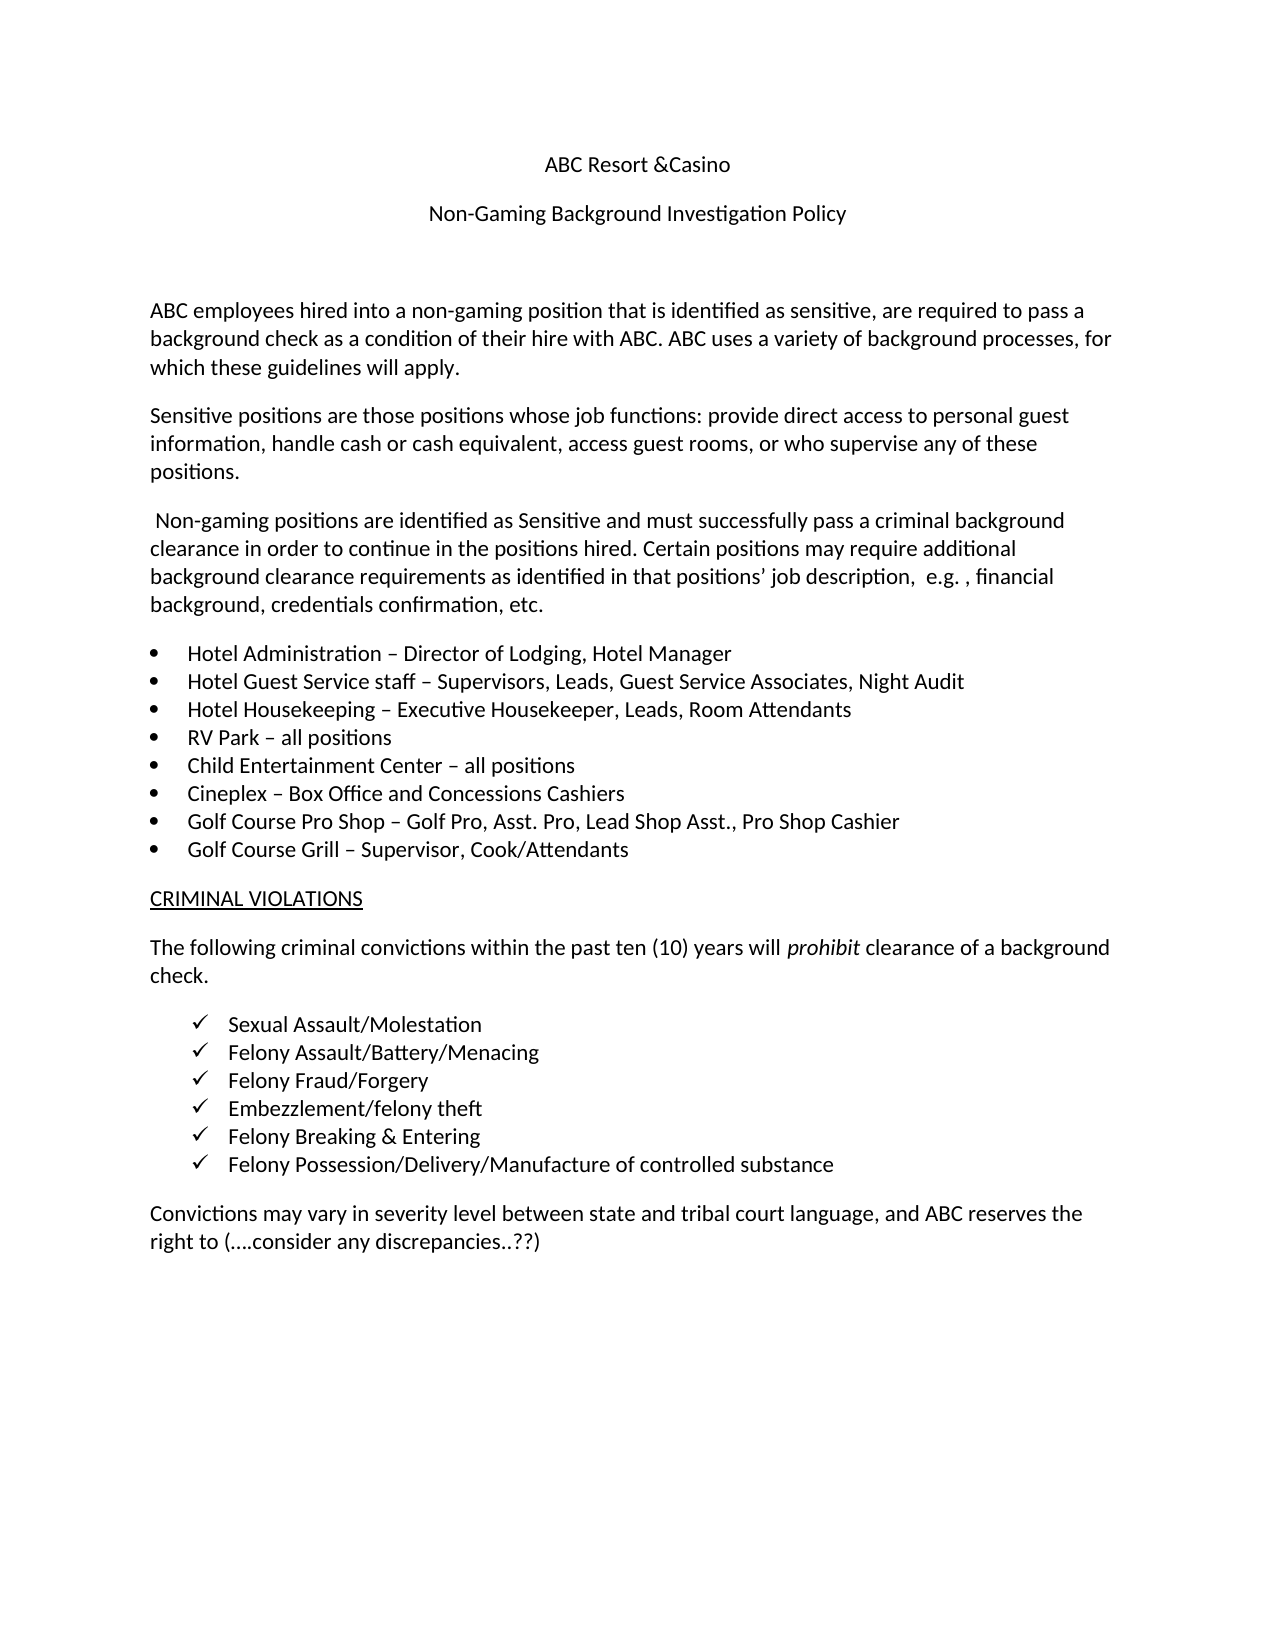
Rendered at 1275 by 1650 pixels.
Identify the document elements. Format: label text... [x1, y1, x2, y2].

text Non-gaming positions are identified as Sensitive and must successfully pass a criminal background clearance in order to continue in the positions hired. Certain positions may require additional background clearance requirements as identified in that positions’ job description, e.g. , financial background, credentials confirmation, etc. [150, 506, 1125, 618]
text Convictions may vary in severity level between state and tribal court language, and ABC reserves the right to (….consider any discrepancies..??) [150, 1199, 1125, 1255]
list Felony Breaking & Entering [191, 1122, 1125, 1150]
text Non-Gaming Background Investigation Policy [150, 199, 1125, 227]
list Felony Possession/Delivery/Manufacture of controlled substance [191, 1150, 1125, 1178]
text Sensitive positions are those positions whose job functions: provide direct access to personal guest information, handle cash or cash equivalent, access guest rooms, or who supervise any of these positions. [150, 401, 1125, 486]
text ABC employees hired into a non-gaming position that is identified as sensitive, are required to pass a background check as a condition of their hire with ABC. ABC uses a variety of background processes, for which these guidelines will apply. [150, 297, 1125, 381]
list Hotel Guest Service staff – Supervisors, Leads, Guest Service Associates, Night Audit [150, 667, 1125, 695]
list Golf Course Grill – Supervisor, Cook/Attendants [150, 835, 1125, 863]
text CRIMINAL VIOLATIONS [150, 884, 1125, 912]
list Embezzlement/felony theft [191, 1094, 1125, 1122]
list Felony Fraud/Forgery [191, 1066, 1125, 1094]
list Golf Course Pro Shop – Golf Pro, Asst. Pro, Lead Shop Asst., Pro Shop Cashier [150, 807, 1125, 835]
list Cineplex – Box Office and Concessions Cashiers [150, 779, 1125, 807]
list Felony Assault/Battery/Menacing [191, 1038, 1125, 1066]
list Sexual Assault/Molestation [191, 1010, 1125, 1038]
text ABC Resort &Casino [150, 150, 1125, 178]
text The following criminal convictions within the past ten (10) years will prohibit clearance of a background check. [150, 933, 1125, 989]
list Child Entertainment Center – all positions [150, 751, 1125, 779]
list Hotel Administration – Director of Lodging, Hotel Manager [150, 639, 1125, 667]
list Hotel Housekeeping – Executive Housekeeper, Leads, Room Attendants [150, 695, 1125, 723]
list RV Park – all positions [150, 723, 1125, 751]
